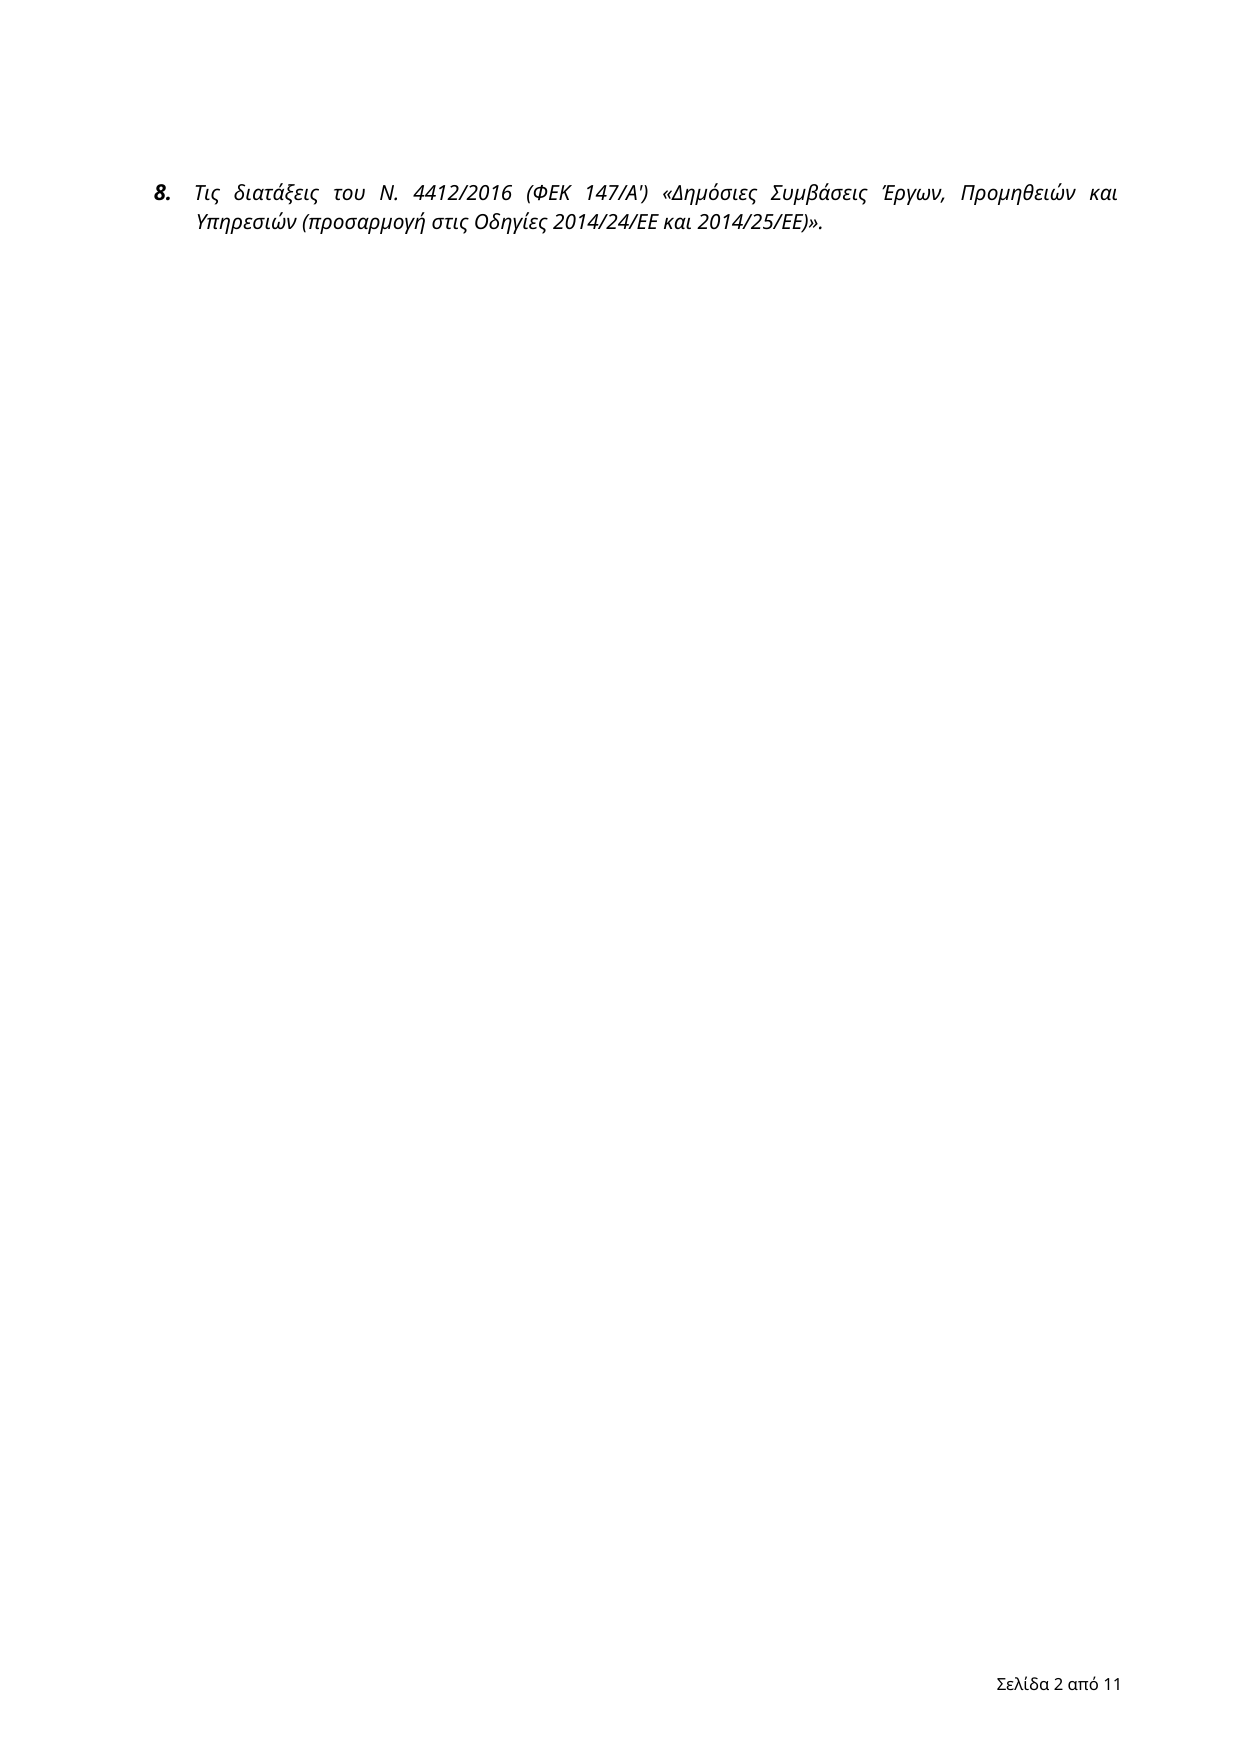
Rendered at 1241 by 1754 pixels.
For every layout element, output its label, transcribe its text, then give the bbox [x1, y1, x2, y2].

list Τις διατάξεις του Ν. 4412/2016 (ΦΕΚ 147/Α') «Δημόσιες Συμβάσεις Έργων, Προμηθειών και Υπηρεσιών (προσαρμογή στις Οδηγίες 2014/24/ΕΕ και 2014/25/ΕΕ)». [153, 177, 1120, 235]
